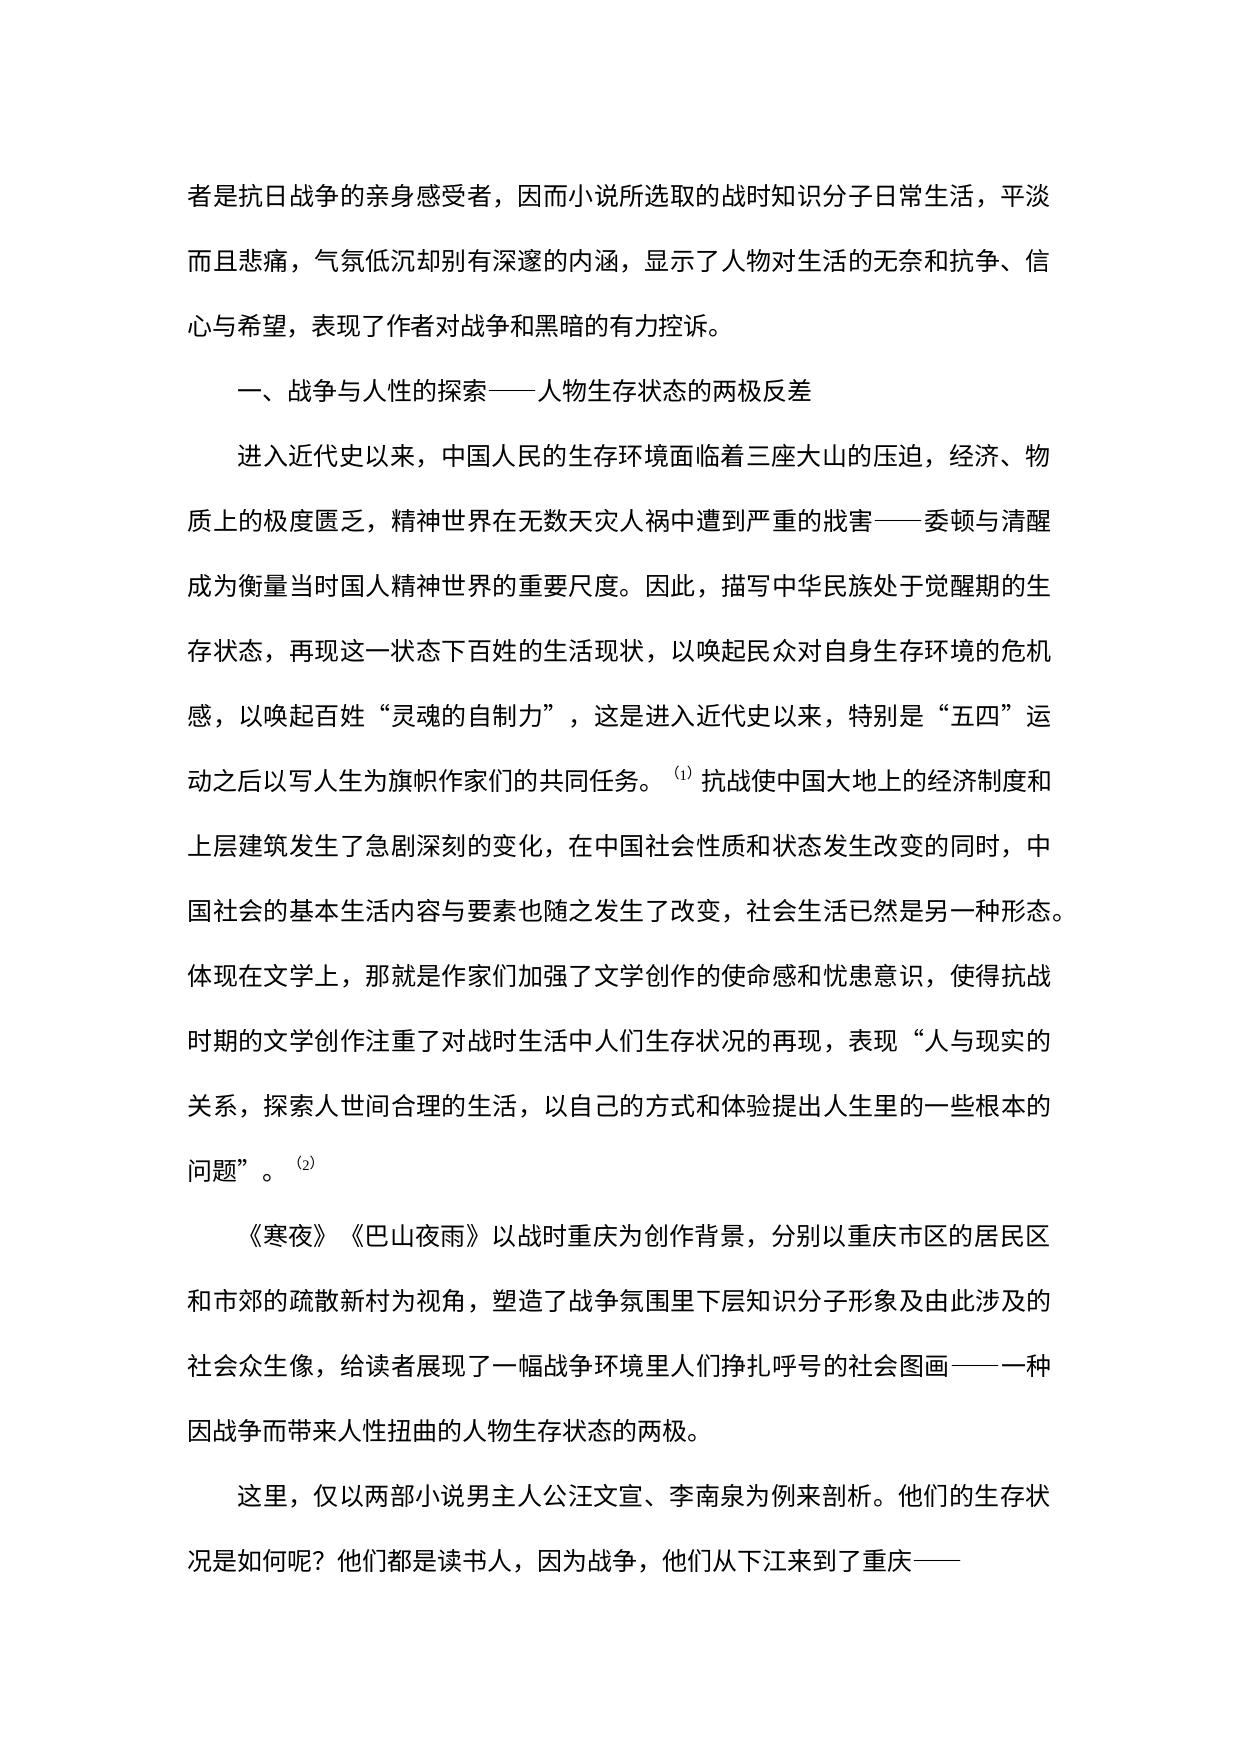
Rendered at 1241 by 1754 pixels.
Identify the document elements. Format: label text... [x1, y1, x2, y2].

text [187, 162, 1053, 357]
text 一、战争与人性的探索——人物生存状态的两极反差 [187, 357, 1053, 422]
text 《寒夜》《巴山夜雨》以战时重庆为创作背景，分别以重庆市区的居民区和市郊的疏散新村为视角，塑造了战争氛围里下层知识分子形象及由此涉及的社会众生像，给读者展现了一幅战争环境里人们挣扎呼号的社会图画——一种因战争而带来人性扭曲的人物生存状态的两极。 [187, 1202, 1053, 1462]
text 进入近代史以来，中国人民的生存环境面临着三座大山的压迫，经济、物质上的极度匮乏，精神世界在无数天灾人祸中遭到严重的戕害——委顿与清醒成为衡量当时国人精神世界的重要尺度。因此，描写中华民族处于觉醒期的生存状态，再现这一状态下百姓的生活现状，以唤起民众对自身生存环境的危机感，以唤起百姓“灵魂的自制力”，这是进入近代史以来，特别是“五四”运动之后以写人生为旗帜作家们的共同任务。（1）抗战使中国大地上的经济制度和上层建筑发生了急剧深刻的变化，在中国社会性质和状态发生改变的同时，中国社会的基本生活内容与要素也随之发生了改变，社会生活已然是另一种形态。体现在文学上，那就是作家们加强了文学创作的使命感和忧患意识，使得抗战时期的文学创作注重了对战时生活中人们生存状况的再现，表现“人与现实的关系，探索人世间合理的生活，以自己的方式和体验提出人生里的一些根本的问题”。（2） [187, 422, 1053, 1202]
text 这里，仅以两部小说男主人公汪文宣、李南泉为例来剖析。他们的生存状况是如何呢？他们都是读书人，因为战争，他们从下江来到了重庆—— [187, 1462, 1053, 1592]
